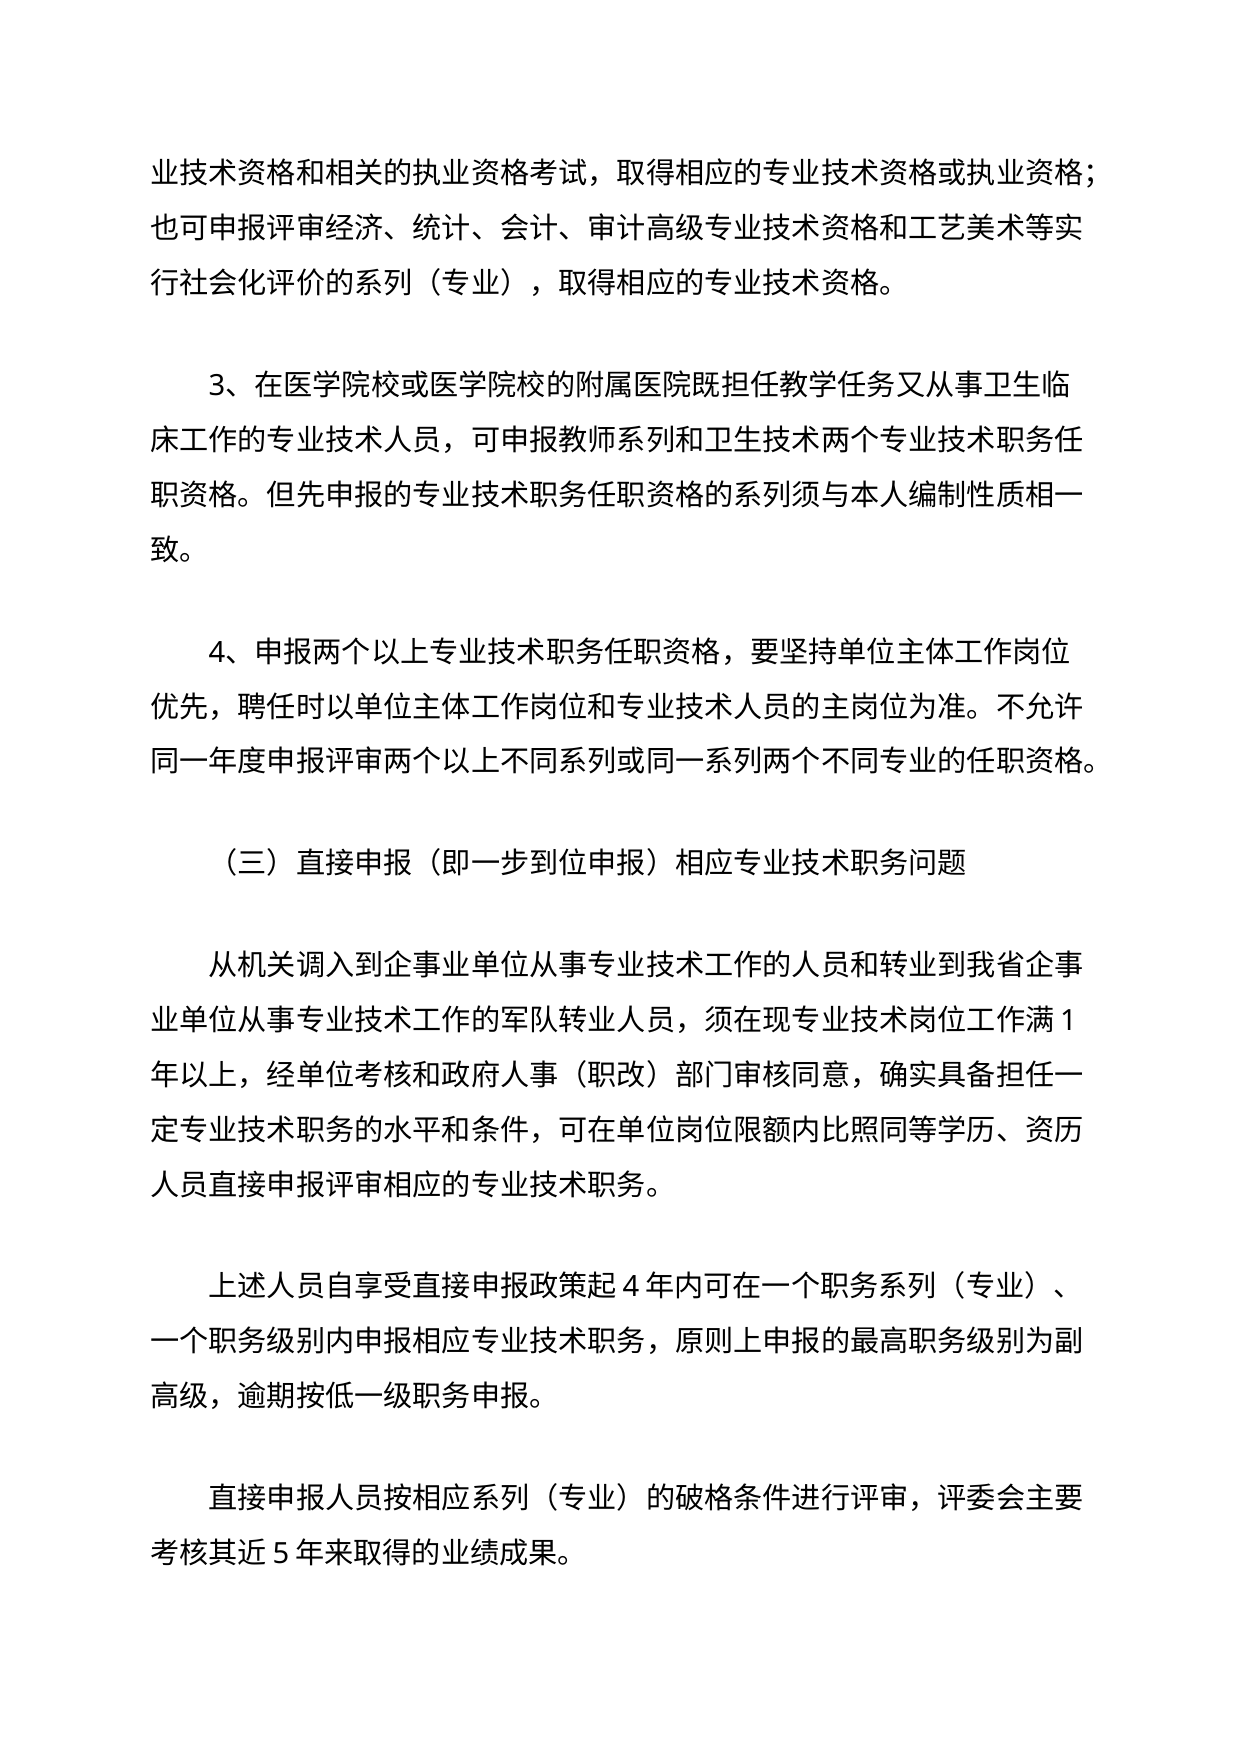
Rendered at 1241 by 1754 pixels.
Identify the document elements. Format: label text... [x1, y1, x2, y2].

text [150, 150, 1090, 302]
text （三）直接申报（即一步到位申报）相应专业技术职务问题 [150, 840, 1090, 882]
text 3、在医学院校或医学院校的附属医院既担任教学任务又从事卫生临床工作的专业技术人员，可申报教师系列和卫生技术两个专业技术职务任职资格。但先申报的专业技术职务任职资格的系列须与本人编制性质相一致。 [150, 362, 1090, 569]
text 上述人员自享受直接申报政策起4年内可在一个职务系列（专业）、一个职务级别内申报相应专业技术职务，原则上申报的最高职务级别为副高级，逾期按低一级职务申报。 [150, 1263, 1090, 1415]
text 4、申报两个以上专业技术职务任职资格，要坚持单位主体工作岗位优先，聘任时以单位主体工作岗位和专业技术人员的主岗位为准。不允许同一年度申报评审两个以上不同系列或同一系列两个不同专业的任职资格。 [150, 628, 1090, 780]
text 直接申报人员按相应系列（专业）的破格条件进行评审，评委会主要考核其近5年来取得的业绩成果。 [150, 1475, 1090, 1572]
text 从机关调入到企事业单位从事专业技术工作的人员和转业到我省企事业单位从事专业技术工作的军队转业人员，须在现专业技术岗位工作满1年以上，经单位考核和政府人事（职改）部门审核同意，确实具备担任一定专业技术职务的水平和条件，可在单位岗位限额内比照同等学历、资历人员直接申报评审相应的专业技术职务。 [150, 942, 1090, 1203]
